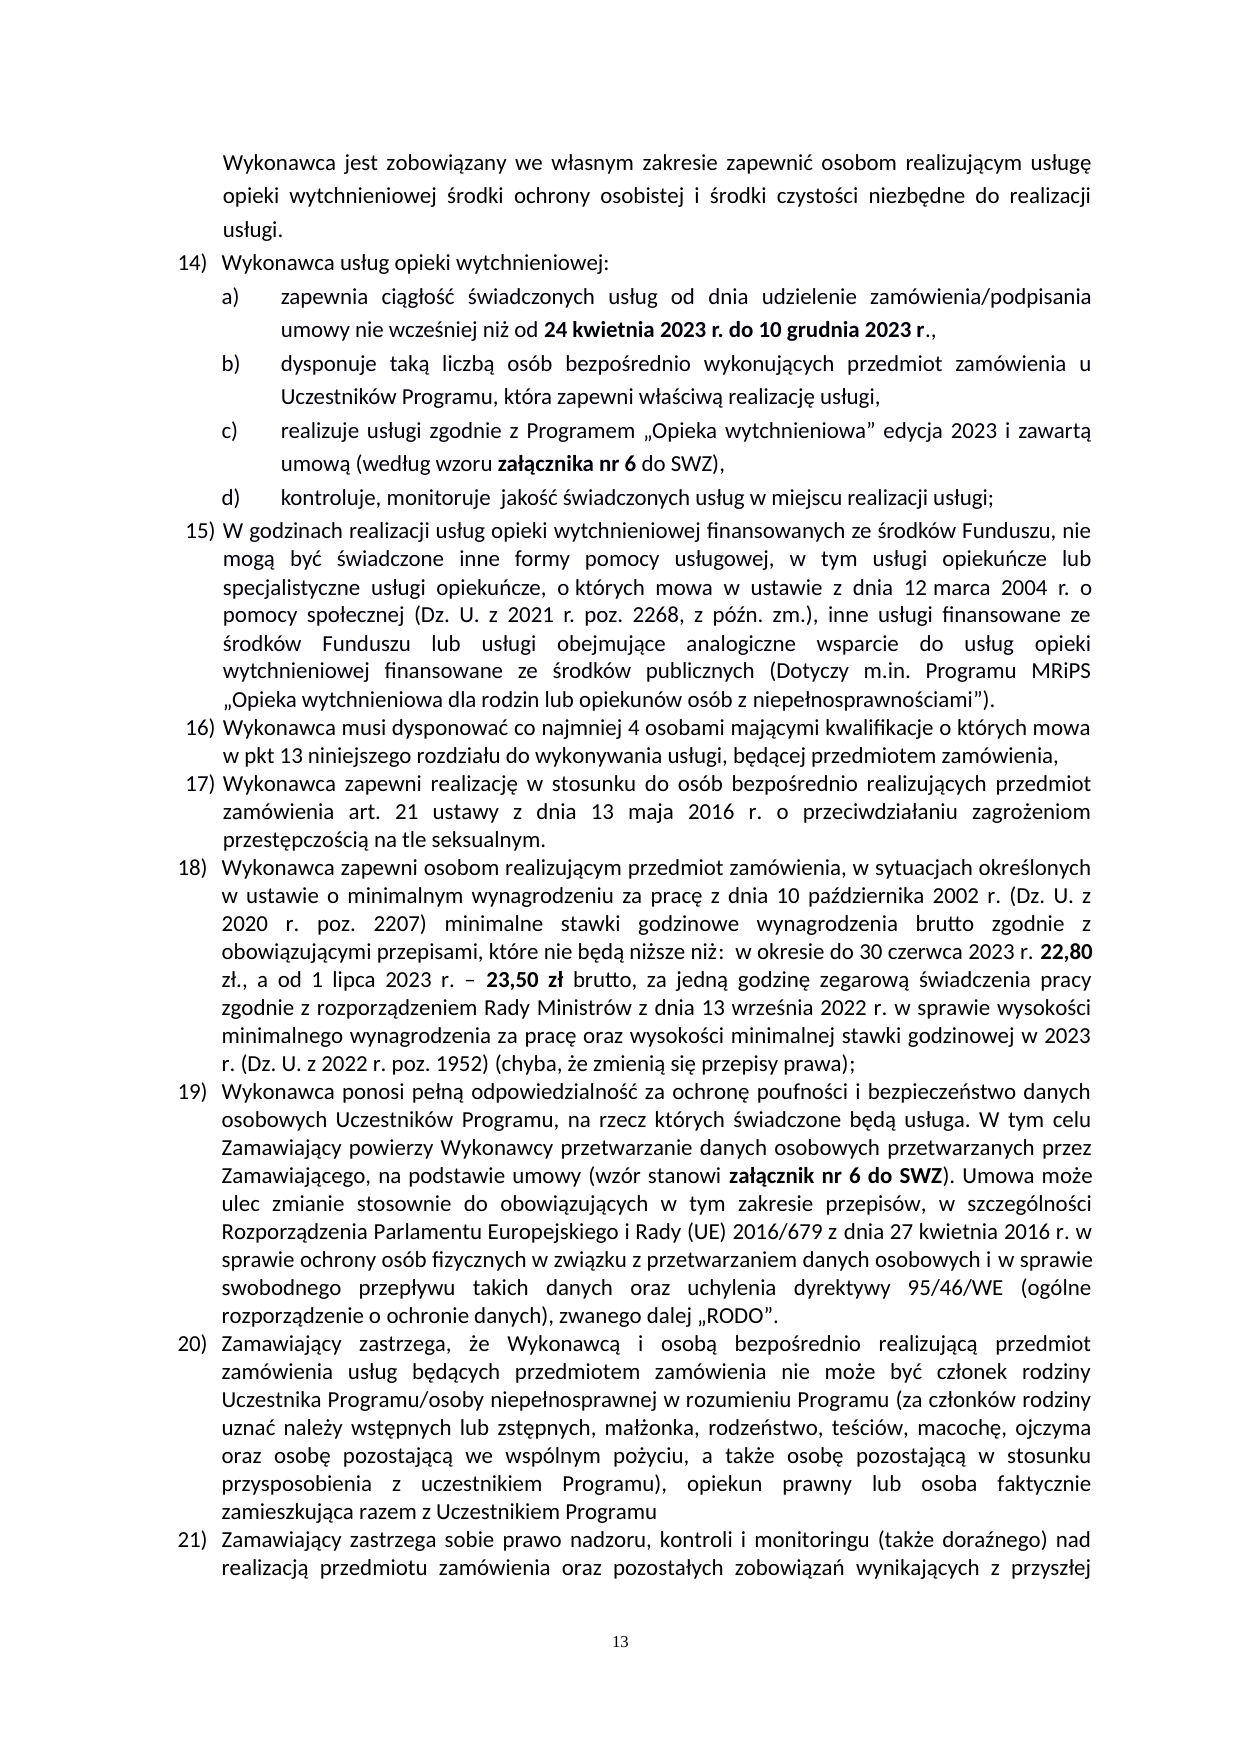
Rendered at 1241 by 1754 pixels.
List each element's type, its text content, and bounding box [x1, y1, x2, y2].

list W godzinach realizacji usług opieki wytchnieniowej finansowanych ze środków Funduszu, nie mogą być świadczone inne formy pomocy usługowej, w tym usługi opiekuńcze lub specjalistyczne usługi opiekuńcze, o których mowa w ustawie z dnia 12 marca 2004 r. o pomocy społecznej (Dz. U. z 2021 r. poz. 2268, z późn. zm.), inne usługi finansowane ze środków Funduszu lub usługi obejmujące analogiczne wsparcie do usług opieki wytchnieniowej finansowane ze środków publicznych (Dotyczy m.in. Programu MRiPS „Opieka wytchnieniowa dla rodzin lub opiekunów osób z niepełnosprawnościami”). [185, 517, 1093, 713]
list Wykonawca usług opieki wytchnieniowej: [177, 248, 1093, 276]
list zapewnia ciągłość świadczonych usług od dnia udzielenie zamówienia/podpisania umowy nie wcześniej niż od 24 kwietnia 2023 r. do 10 grudnia 2023 r., [221, 282, 1093, 343]
list Wykonawca zapewni realizację w stosunku do osób bezpośrednio realizujących przedmiot zamówienia art. 21 ustawy z dnia 13 maja 2016 r. o przeciwdziałaniu zagrożeniom przestępczością na tle seksualnym. [185, 769, 1093, 853]
list kontroluje, monitoruje jakość świadczonych usług w miejscu realizacji usługi; [221, 483, 1093, 511]
list dysponuje taką liczbą osób bezpośrednio wykonujących przedmiot zamówienia u Uczestników Programu, która zapewni właściwą realizację usługi, [221, 349, 1093, 410]
list Zamawiający zastrzega, że Wykonawcą i osobą bezpośrednio realizującą przedmiot zamówienia usług będących przedmiotem zamówienia nie może być członek rodziny Uczestnika Programu/osoby niepełnosprawnej w rozumieniu Programu (za członków rodziny uznać należy wstępnych lub zstępnych, małżonka, rodzeństwo, teściów, macochę, ojczyma oraz osobę pozostającą we wspólnym pożyciu, a także osobę pozostającą w stosunku przysposobienia z uczestnikiem Programu), opiekun prawny lub osoba faktycznie zamieszkująca razem z Uczestnikiem Programu [177, 1329, 1093, 1525]
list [177, 1525, 1093, 1581]
list realizuje usługi zgodnie z Programem „Opieka wytchnieniowa” edycja 2023 i zawartą umową (według wzoru załącznika nr 6 do SWZ), [221, 416, 1093, 477]
text Wykonawca jest zobowiązany we własnym zakresie zapewnić osobom realizującym usługę opieki wytchnieniowej środki ochrony osobistej i środki czystości niezbędne do realizacji usługi. [223, 148, 1093, 243]
list Wykonawca zapewni osobom realizującym przedmiot zamówienia, w sytuacjach określonych w ustawie o minimalnym wynagrodzeniu za pracę z dnia 10 października 2002 r. (Dz. U. z 2020 r. poz. 2207) minimalne stawki godzinowe wynagrodzenia brutto zgodnie z obowiązującymi przepisami, które nie będą niższe niż: w okresie do 30 czerwca 2023 r. 22,80 zł., a od 1 lipca 2023 r. – 23,50 zł brutto, za jedną godzinę zegarową świadczenia pracy zgodnie z rozporządzeniem Rady Ministrów z dnia 13 września 2022 r. w sprawie wysokości minimalnego wynagrodzenia za pracę oraz wysokości minimalnej stawki godzinowej w 2023 r. (Dz. U. z 2022 r. poz. 1952) (chyba, że zmienią się przepisy prawa); [177, 853, 1093, 1077]
list Wykonawca ponosi pełną odpowiedzialność za ochronę poufności i bezpieczeństwo danych osobowych Uczestników Programu, na rzecz których świadczone będą usługa. W tym celu Zamawiający powierzy Wykonawcy przetwarzanie danych osobowych przetwarzanych przez Zamawiającego, na podstawie umowy (wzór stanowi załącznik nr 6 do SWZ). Umowa może ulec zmianie stosownie do obowiązujących w tym zakresie przepisów, w szczególności Rozporządzenia Parlamentu Europejskiego i Rady (UE) 2016/679 z dnia 27 kwietnia 2016 r. w sprawie ochrony osób fizycznych w związku z przetwarzaniem danych osobowych i w sprawie swobodnego przepływu takich danych oraz uchylenia dyrektywy 95/46/WE (ogólne rozporządzenie o ochronie danych), zwanego dalej „RODO”. [177, 1077, 1093, 1329]
list Wykonawca musi dysponować co najmniej 4 osobami mającymi kwalifikacje o których mowa w pkt 13 niniejszego rozdziału do wykonywania usługi, będącej przedmiotem zamówienia, [185, 713, 1093, 769]
